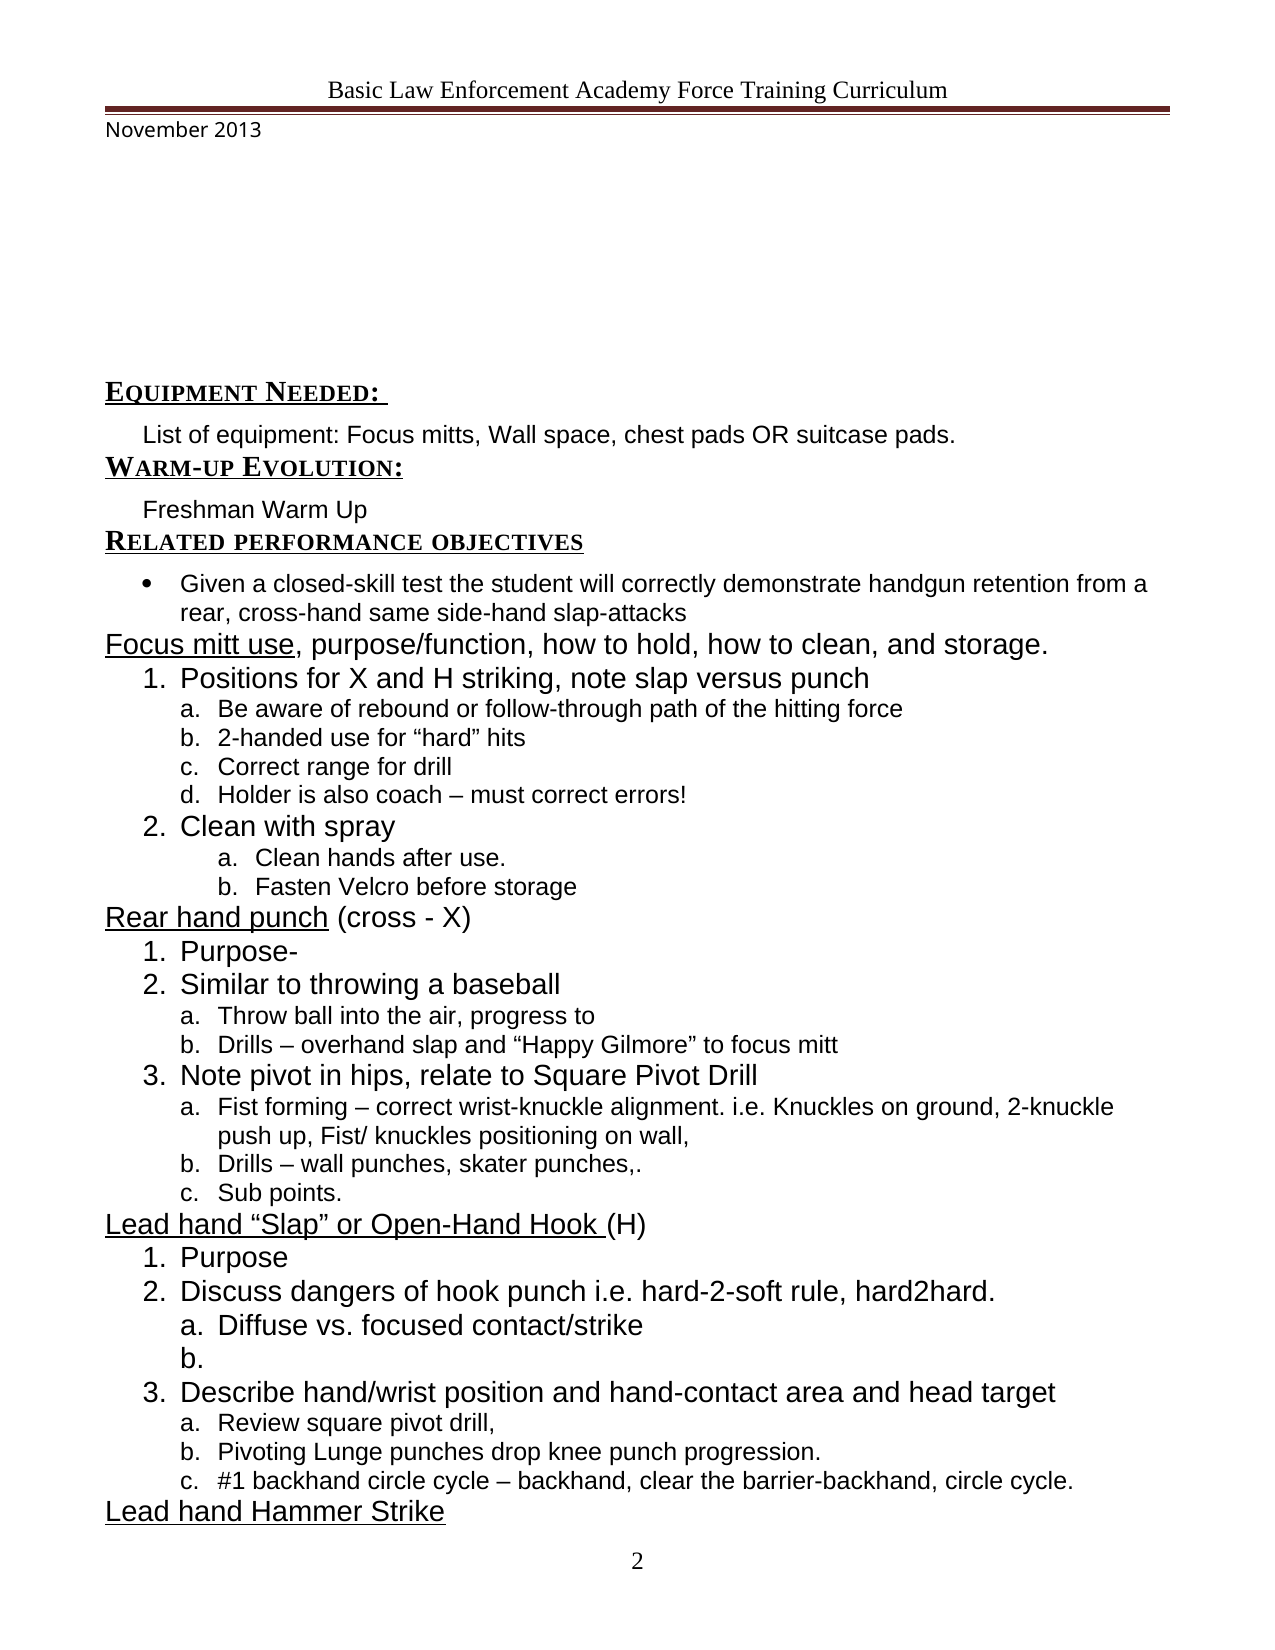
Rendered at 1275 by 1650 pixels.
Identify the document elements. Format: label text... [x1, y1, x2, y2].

list Purpose [142, 1240, 1170, 1274]
list Review square pivot drill, [180, 1408, 1170, 1437]
list Sub points. [180, 1178, 1170, 1207]
list Fist forming – correct wrist-knuckle alignment. i.e. Knuckles on ground, 2-knuckle push up, Fist/ knuckles positioning on wall, [180, 1092, 1170, 1149]
text List of equipment: Focus mitts, Wall space, chest pads OR suitcase pads. [142, 420, 1170, 449]
list Clean hands after use. [217, 843, 1170, 871]
text Freshman Warm Up [142, 495, 1170, 523]
text Related performance objectives [105, 523, 1170, 557]
list Discuss dangers of hook punch i.e. hard-2-soft rule, hard2hard. [142, 1274, 1170, 1307]
text Rear hand punch (cross - X) [105, 900, 1170, 934]
list Clean with spray [142, 809, 1170, 843]
list Given a closed-skill test the student will correctly demonstrate handgun retention from a rear, cross-hand same side-hand slap-attacks [142, 569, 1170, 627]
list Throw ball into the air, progress to [180, 1001, 1170, 1029]
text Equipment Needed: [105, 374, 1170, 407]
list Be aware of rebound or follow-through path of the hitting force [180, 694, 1170, 723]
text Lead hand Hammer Strike [105, 1494, 1170, 1528]
list Note pivot in hips, relate to Square Pivot Drill [142, 1058, 1170, 1092]
list 2-handed use for “hard” hits [180, 723, 1170, 752]
list Diffuse vs. focused contact/strike [180, 1307, 1170, 1341]
list Pivoting Lunge punches drop knee punch progression. [180, 1437, 1170, 1466]
list #1 backhand circle cycle – backhand, clear the barrier-backhand, circle cycle. [180, 1466, 1170, 1494]
list Describe hand/wrist position and hand-contact area and head target [142, 1374, 1170, 1408]
list Fasten Velcro before storage [217, 871, 1170, 900]
list Holder is also coach – must correct errors! [180, 780, 1170, 809]
text Focus mitt use, purpose/function, how to hold, how to clean, and storage. [105, 627, 1170, 661]
list Drills – wall punches, skater punches,. [180, 1149, 1170, 1178]
text Warm-up Evolution: [105, 449, 1170, 482]
list Positions for X and H striking, note slap versus punch [142, 661, 1170, 694]
list Similar to throwing a baseball [142, 967, 1170, 1001]
list Correct range for drill [180, 752, 1170, 780]
text Lead hand “Slap” or Open-Hand Hook (H) [105, 1207, 1170, 1240]
list Drills – overhand slap and “Happy Gilmore” to focus mitt [180, 1029, 1170, 1058]
list Purpose- [142, 934, 1170, 967]
